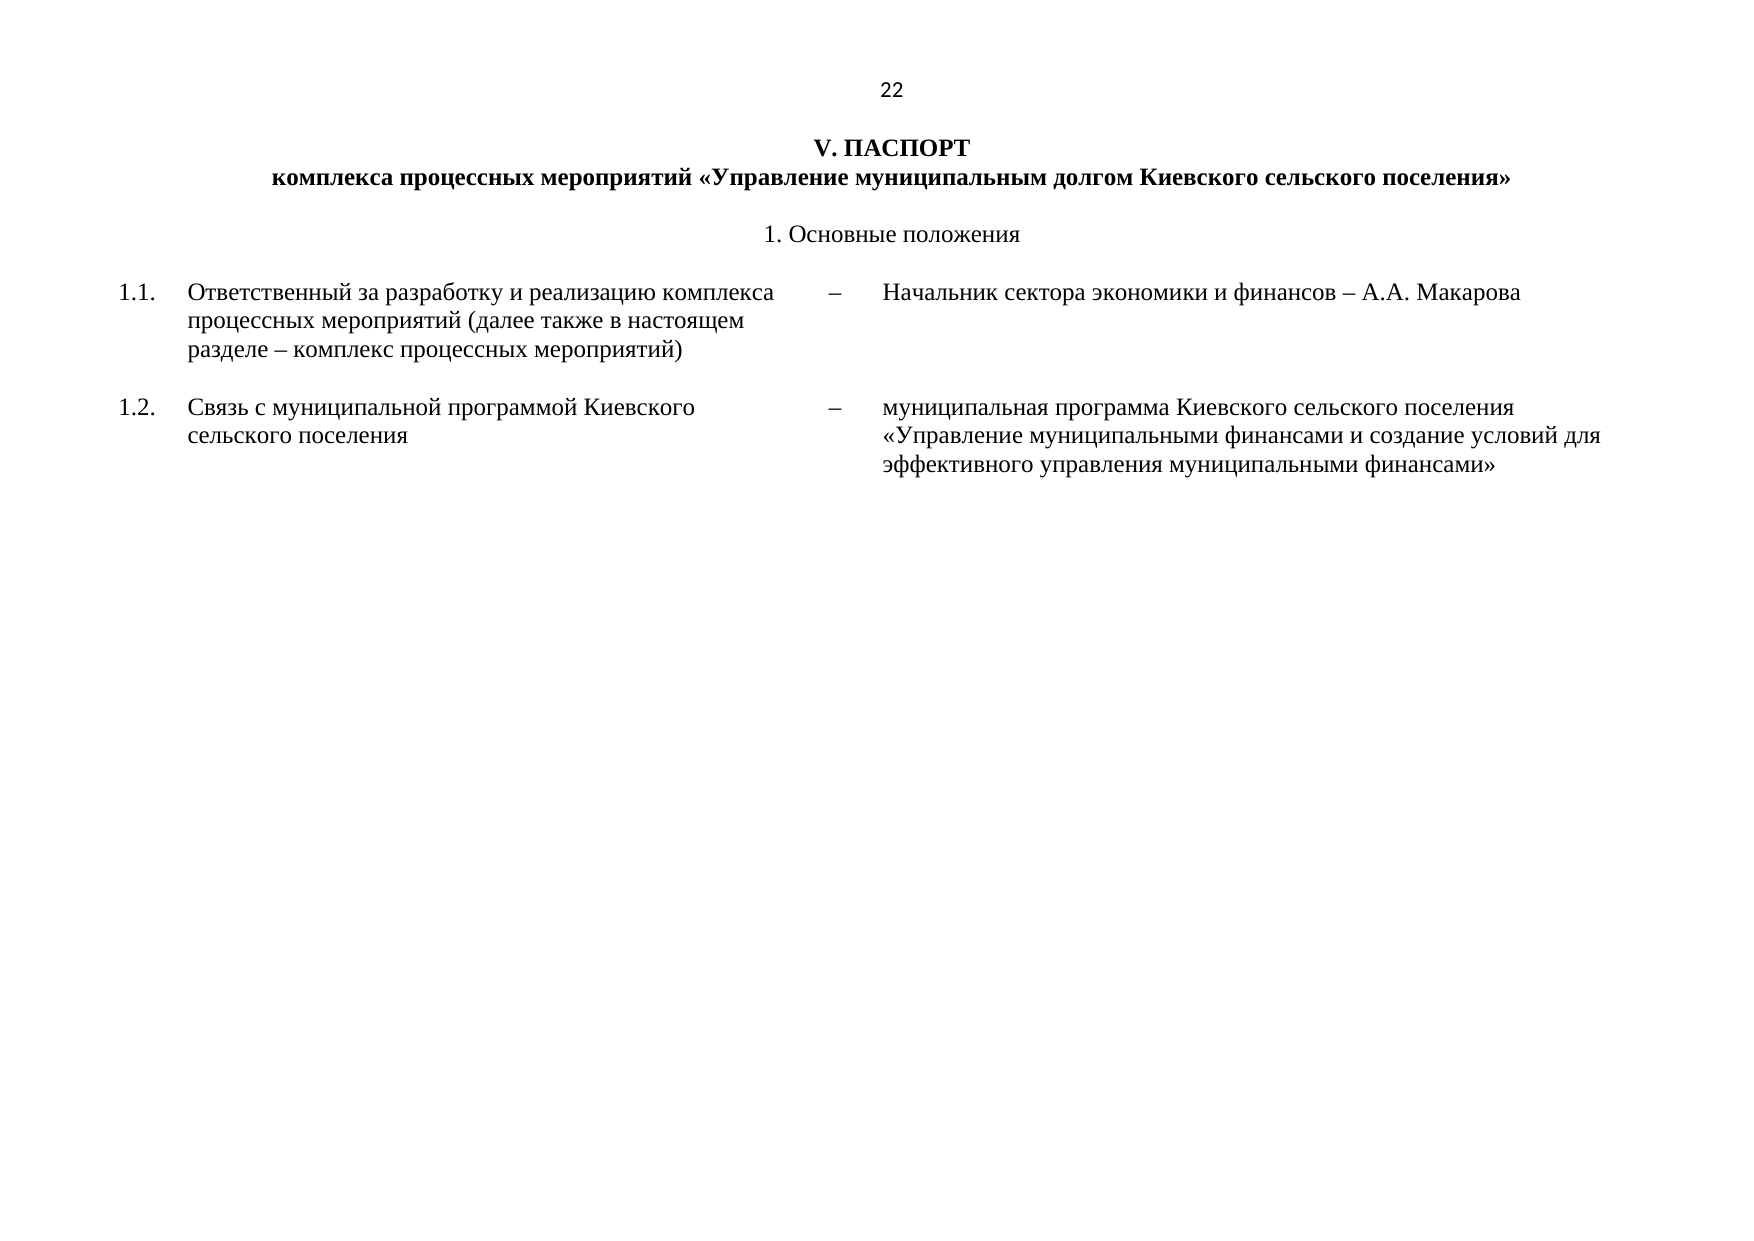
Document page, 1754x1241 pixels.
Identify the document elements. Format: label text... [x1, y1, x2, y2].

table_cell – [799, 392, 871, 478]
table_cell 1.2. [107, 392, 176, 478]
table_header Начальник сектора экономики и финансов – А.А. Макарова [871, 277, 1624, 392]
text V. ПАСПОРТ [118, 133, 1665, 162]
table_header 1.1. [107, 277, 176, 392]
table_cell муниципальная программа Киевского сельского поселения «Управление муниципальными финансами и создание условий для эффективного управления муниципальными финансами» [871, 392, 1624, 478]
text 1. Основные положения [118, 219, 1665, 248]
table_header Ответственный за разработку и реализацию комплекса процессных мероприятий (далее также в настоящем разделе – комплекс процессных мероприятий) [176, 277, 798, 392]
text комплекса процессных мероприятий «Управление муниципальным долгом Киевского сельского поселения» [118, 162, 1665, 190]
table_header – [799, 277, 871, 392]
table_cell Связь с муниципальной программой Киевского сельского поселения [176, 392, 798, 478]
